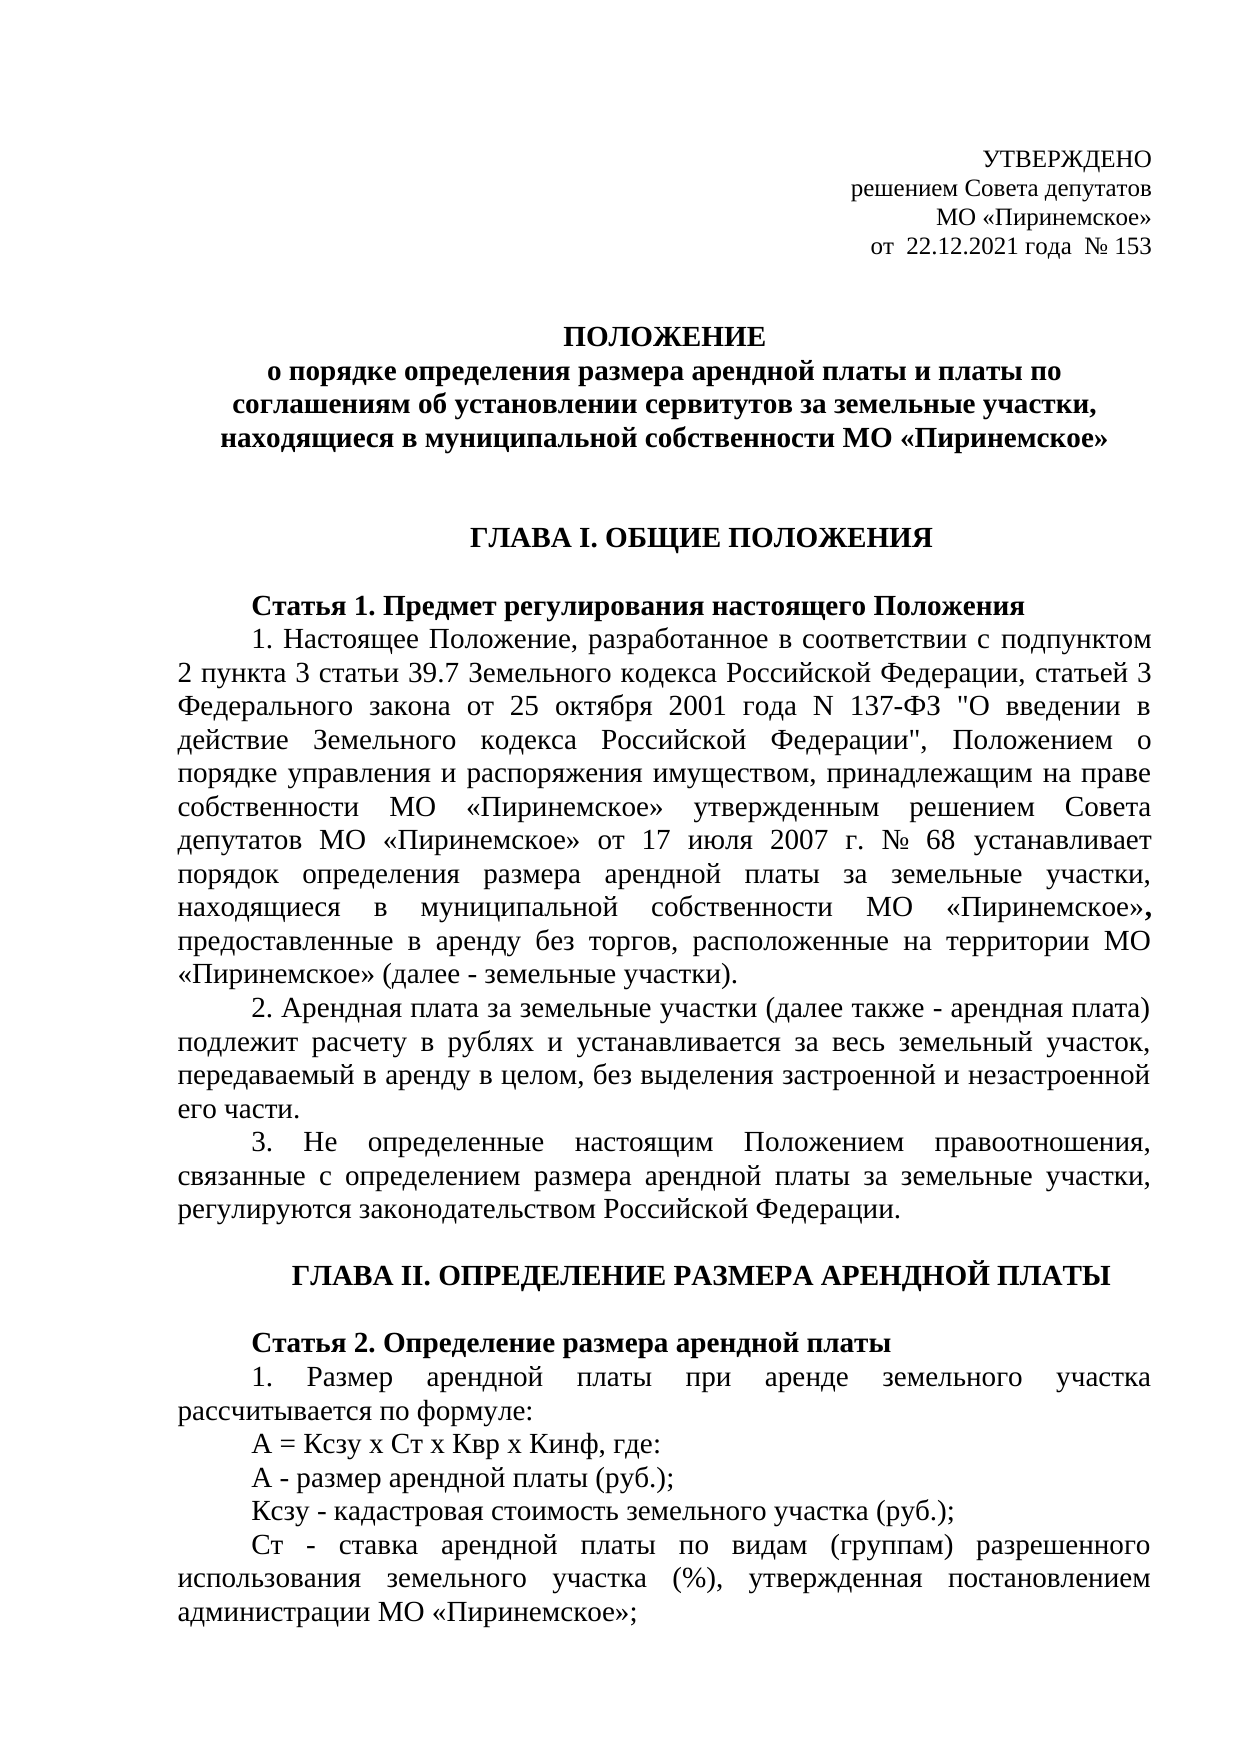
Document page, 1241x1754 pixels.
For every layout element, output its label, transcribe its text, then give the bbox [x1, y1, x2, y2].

text МО «Пиринемское» [177, 202, 1152, 231]
title ПОЛОЖЕНИЕ [177, 319, 1152, 353]
text А = Ксзу x Ст x Квр x Кинф, где: [177, 1426, 1152, 1460]
text УТВЕРЖДЕНО [177, 144, 1152, 173]
text 3. Не определенные настоящим Положением правоотношения, связанные с определением размера арендной платы за земельные участки, регулируются законодательством Российской Федерации. [177, 1124, 1152, 1225]
title ГЛАВА II. ОПРЕДЕЛЕНИЕ РАЗМЕРА АРЕНДНОЙ ПЛАТЫ [177, 1258, 1152, 1292]
text решением Совета депутатов [177, 173, 1152, 202]
text Ст - ставка арендной платы по видам (группам) разрешенного использования земельного участка (%), утвержденная постановлением администрации МО «Пиринемское»; [177, 1527, 1152, 1627]
text от 22.12.2021 года № 153 [177, 231, 1152, 259]
title о порядке определения размера арендной платы и платы по соглашениям об установлении сервитутов за земельные участки, находящиеся в муниципальной собственности МО «Пиринемское» [177, 353, 1152, 453]
text Ксзу - кадастровая стоимость земельного участка (руб.); [177, 1493, 1152, 1527]
text 2. Арендная плата за земельные участки (далее также - арендная плата) подлежит расчету в рублях и устанавливается за весь земельный участок, передаваемый в аренду в целом, без выделения застроенной и незастроенной его части. [177, 990, 1152, 1124]
title Статья 1. Предмет регулирования настоящего Положения [177, 588, 1152, 621]
text Статья 2. Определение размера арендной платы [177, 1326, 1152, 1359]
title ГЛАВА I. OБЩИЕ ПОЛОЖЕНИЯ [177, 521, 1152, 554]
text А - размер арендной платы (руб.); [177, 1460, 1152, 1493]
title 1. Настоящее Положение, разработанное в соответствии с подпунктом 2 пункта 3 статьи 39.7 Земельного кодекса Российской Федерации, статьей 3 Федерального закона от 25 октября 2001 года N 137-ФЗ "О введении в действие Земельного кодекса Российской Федерации", Положением о порядке управления и распоряжения имуществом, принадлежащим на праве собственности МО «Пиринемское» утвержденным решением Совета депутатов МО «Пиринемское» от 17 июля 2007 г. № 68 устанавливает порядок определения размера арендной платы за земельные участки, находящиеся в муниципальной собственности МО «Пиринемское», предоставленные в аренду без торгов, расположенные на территории МО «Пиринемское» (далее - земельные участки). [177, 621, 1152, 990]
text 1. Размер арендной платы при аренде земельного участка рассчитывается по формуле: [177, 1359, 1152, 1426]
